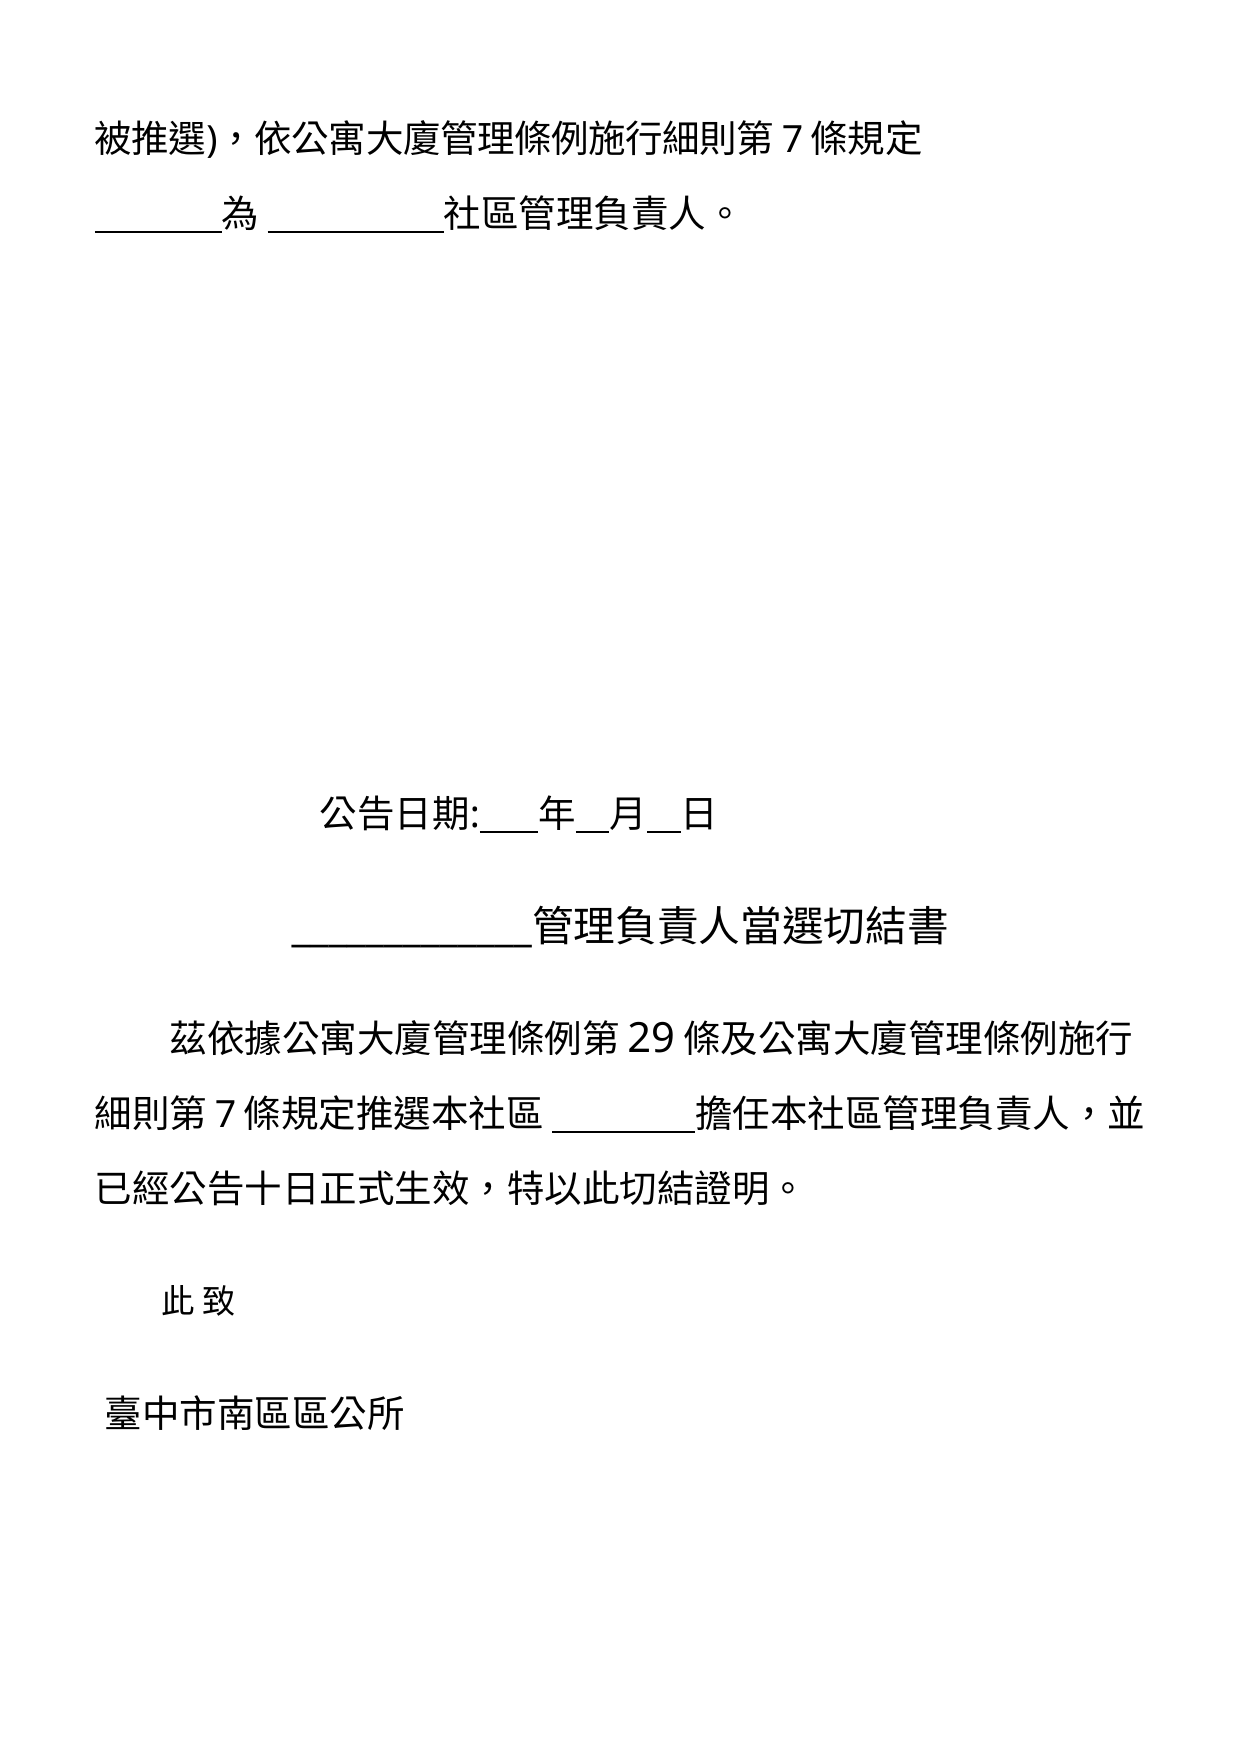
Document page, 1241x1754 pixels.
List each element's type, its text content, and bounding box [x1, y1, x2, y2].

text 公告日期: 年 月 日 [94, 774, 1146, 849]
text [94, 99, 1146, 174]
text 臺中市南區區公所 [94, 1374, 1146, 1449]
text _____________管理負責人當選切結書 [94, 886, 1146, 961]
text 為 社區管理負責人。 [94, 174, 1146, 249]
text 茲依據公寓大廈管理條例第29條及公寓大廈管理條例施行細則第7條規定推選本社區 擔任本社區管理負責人，並已經公告十日正式生效，特以此切結證明。 [94, 999, 1146, 1224]
text 此 致 [94, 1261, 1146, 1336]
